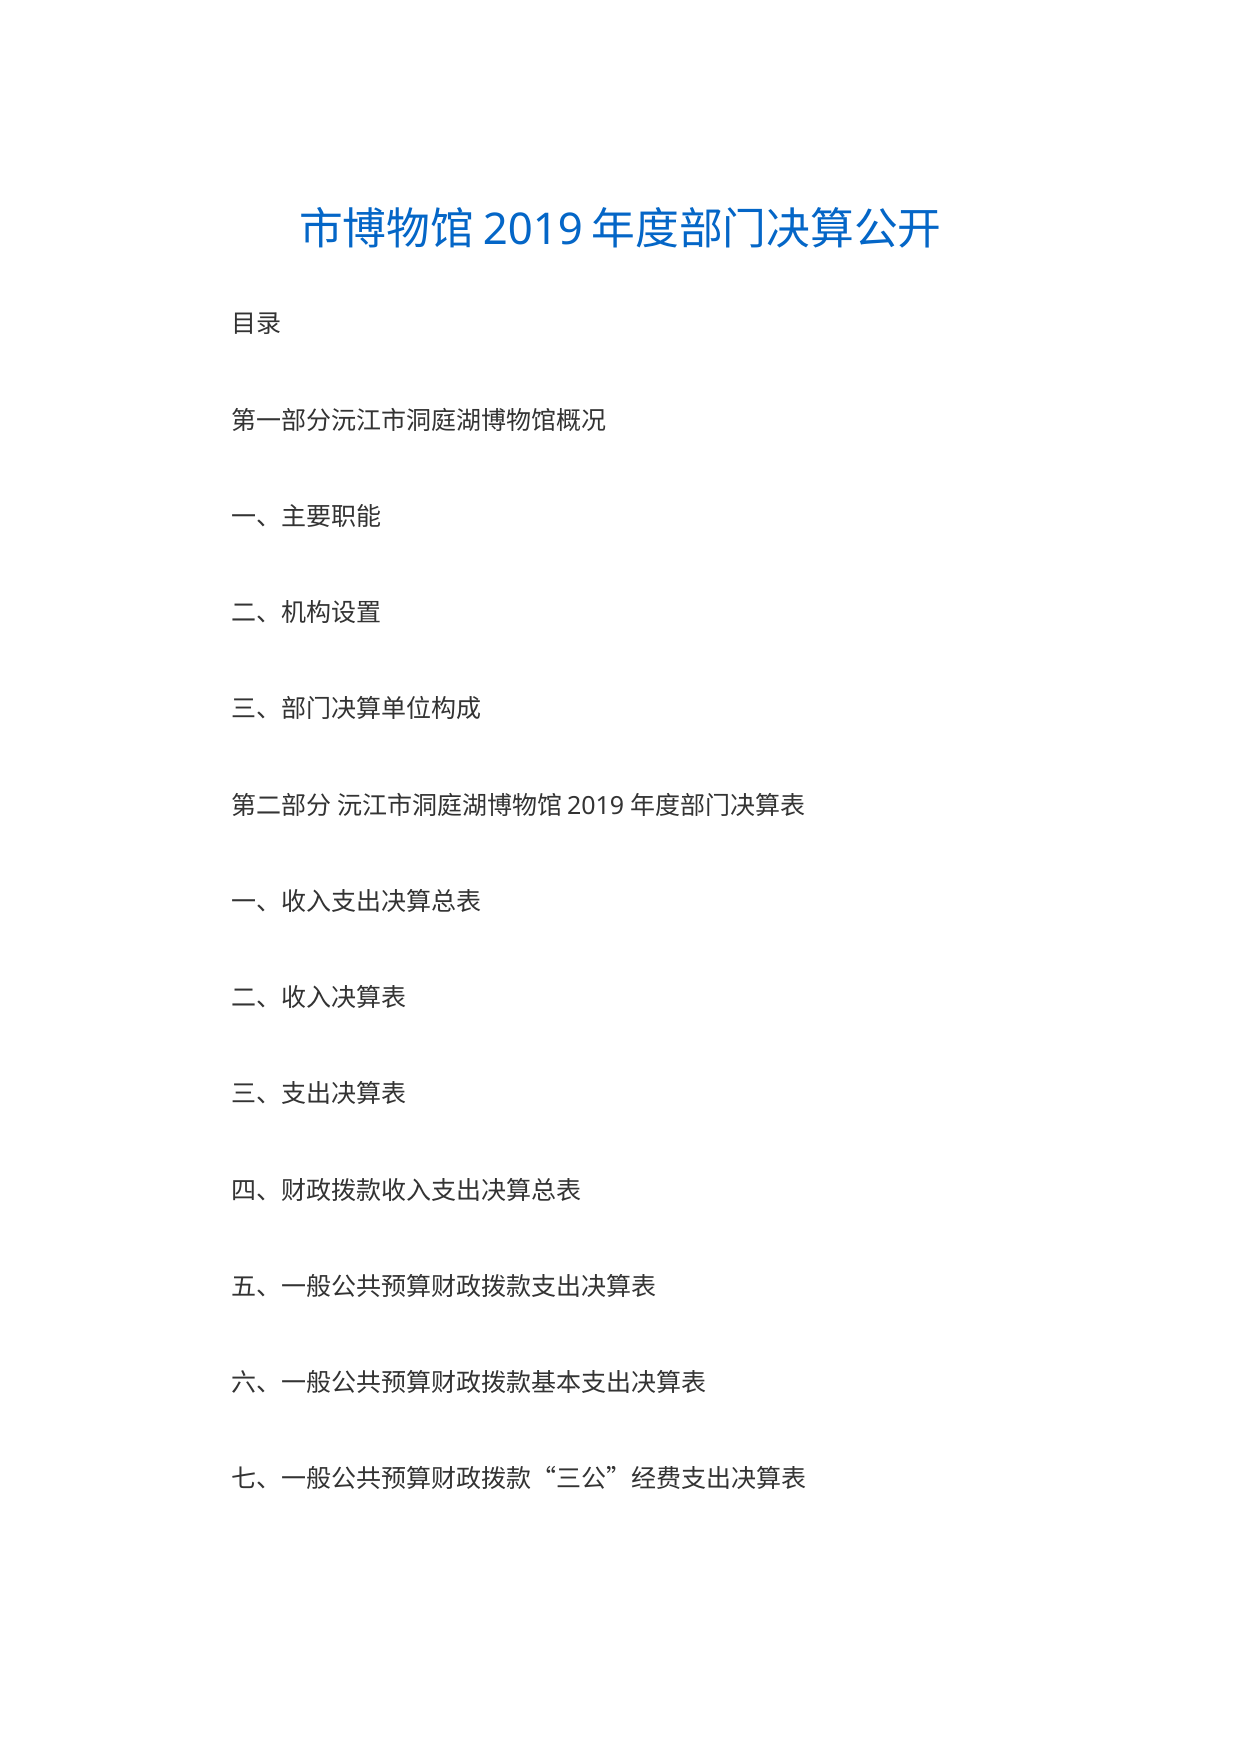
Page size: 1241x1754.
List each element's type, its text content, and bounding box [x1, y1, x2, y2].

text 四、财政拨款收入支出决算总表 [187, 1156, 1053, 1221]
text 第二部分 沅江市洞庭湖博物馆2019 年度部门决算表 [187, 771, 1053, 836]
text 一、主要职能 [187, 482, 1053, 547]
text 三、部门决算单位构成 [187, 674, 1053, 739]
text 一、收入支出决算总表 [187, 867, 1053, 932]
text 五、一般公共预算财政拨款支出决算表 [187, 1252, 1053, 1317]
text 二、机构设置 [187, 578, 1053, 643]
text 七、一般公共预算财政拨款“三公”经费支出决算表 [187, 1444, 1053, 1509]
text 目录 [187, 289, 1053, 354]
text 三、支出决算表 [187, 1059, 1053, 1124]
text 二、收入决算表 [187, 963, 1053, 1028]
text 第一部分沅江市洞庭湖博物馆概况 [187, 386, 1053, 451]
subtitle 市博物馆2019年度部门决算公开 [187, 193, 1053, 258]
text 六、一般公共预算财政拨款基本支出决算表 [187, 1348, 1053, 1413]
